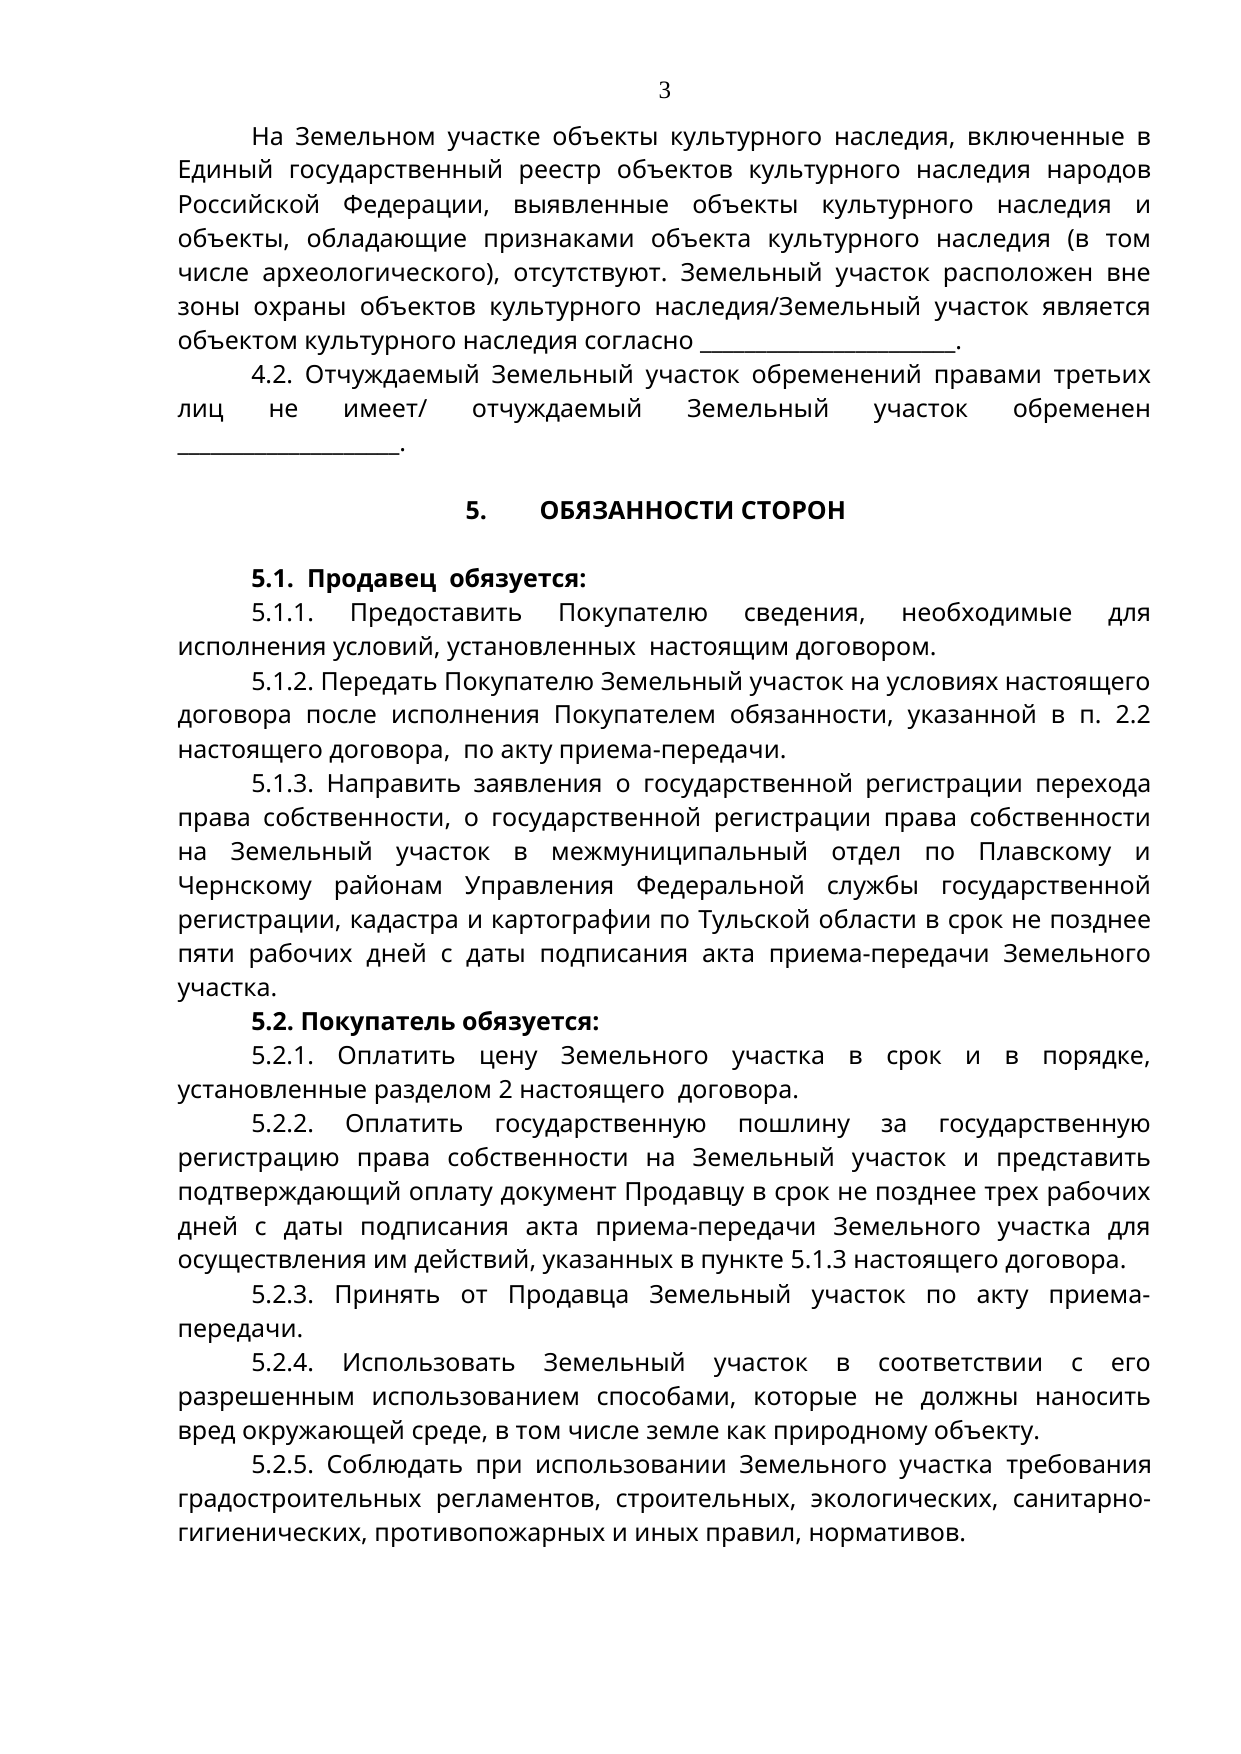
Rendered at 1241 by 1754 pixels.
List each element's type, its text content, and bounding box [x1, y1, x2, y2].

text 5.2.5. Соблюдать при использовании Земельного участка требования градостроительных регламентов, строительных, экологических, санитарно-гигиенических, противопожарных и иных правил, нормативов. [177, 1447, 1152, 1549]
text 5.1.3. Направить заявления о государственной регистрации перехода права собственности, о государственной регистрации права собственности на Земельный участок в межмуниципальный отдел по Плавскому и Чернскому районам Управления Федеральной службы государственной регистрации, кадастра и картографии по Тульской области в срок не позднее пяти рабочих дней с даты подписания акта приема-передачи Земельного участка. [177, 765, 1152, 1004]
text 5.1.2. Передать Покупателю Земельный участок на условиях настоящего договора после исполнения Покупателем обязанности, указанной в п. 2.2 настоящего договора, по акту приема-передачи. [177, 663, 1152, 765]
list ОБЯЗАННОСТИ СТОРОН [177, 493, 1134, 527]
text 5.2.1. Оплатить цену Земельного участка в срок и в порядке, установленные разделом 2 настоящего договора. [177, 1038, 1152, 1106]
text 5.1.1. Предоставить Покупателю сведения, необходимые для исполнения условий, установленных настоящим договором. [177, 595, 1152, 663]
text 4.2. Отчуждаемый Земельный участок обременений правами третьих лиц не имеет/ отчуждаемый Земельный участок обременен ____________________. [177, 357, 1152, 459]
text 5.2. Покупатель обязуется: [177, 1004, 1152, 1038]
text На Земельном участке объекты культурного наследия, включенные в Единый государственный реестр объектов культурного наследия народов Российской Федерации, выявленные объекты культурного наследия и объекты, обладающие признаками объекта культурного наследия (в том числе археологического), отсутствуют. Земельный участок расположен вне зоны охраны объектов культурного наследия/Земельный участок является объектом культурного наследия согласно _______________________. [177, 118, 1152, 357]
text 5.1. Продавец обязуется: [177, 561, 1152, 595]
text 5.2.2. Оплатить государственную пошлину за государственную регистрацию права собственности на Земельный участок и представить подтверждающий оплату документ Продавцу в срок не позднее трех рабочих дней с даты подписания акта приема-передачи Земельного участка для осуществления им действий, указанных в пункте 5.1.3 настоящего договора. [177, 1106, 1152, 1276]
text 5.2.4. Использовать Земельный участок в соответствии с его разрешенным использованием способами, которые не должны наносить вред окружающей среде, в том числе земле как природному объекту. [177, 1344, 1152, 1447]
text 5.2.3. Принять от Продавца Земельный участок по акту приема-передачи. [177, 1276, 1152, 1344]
